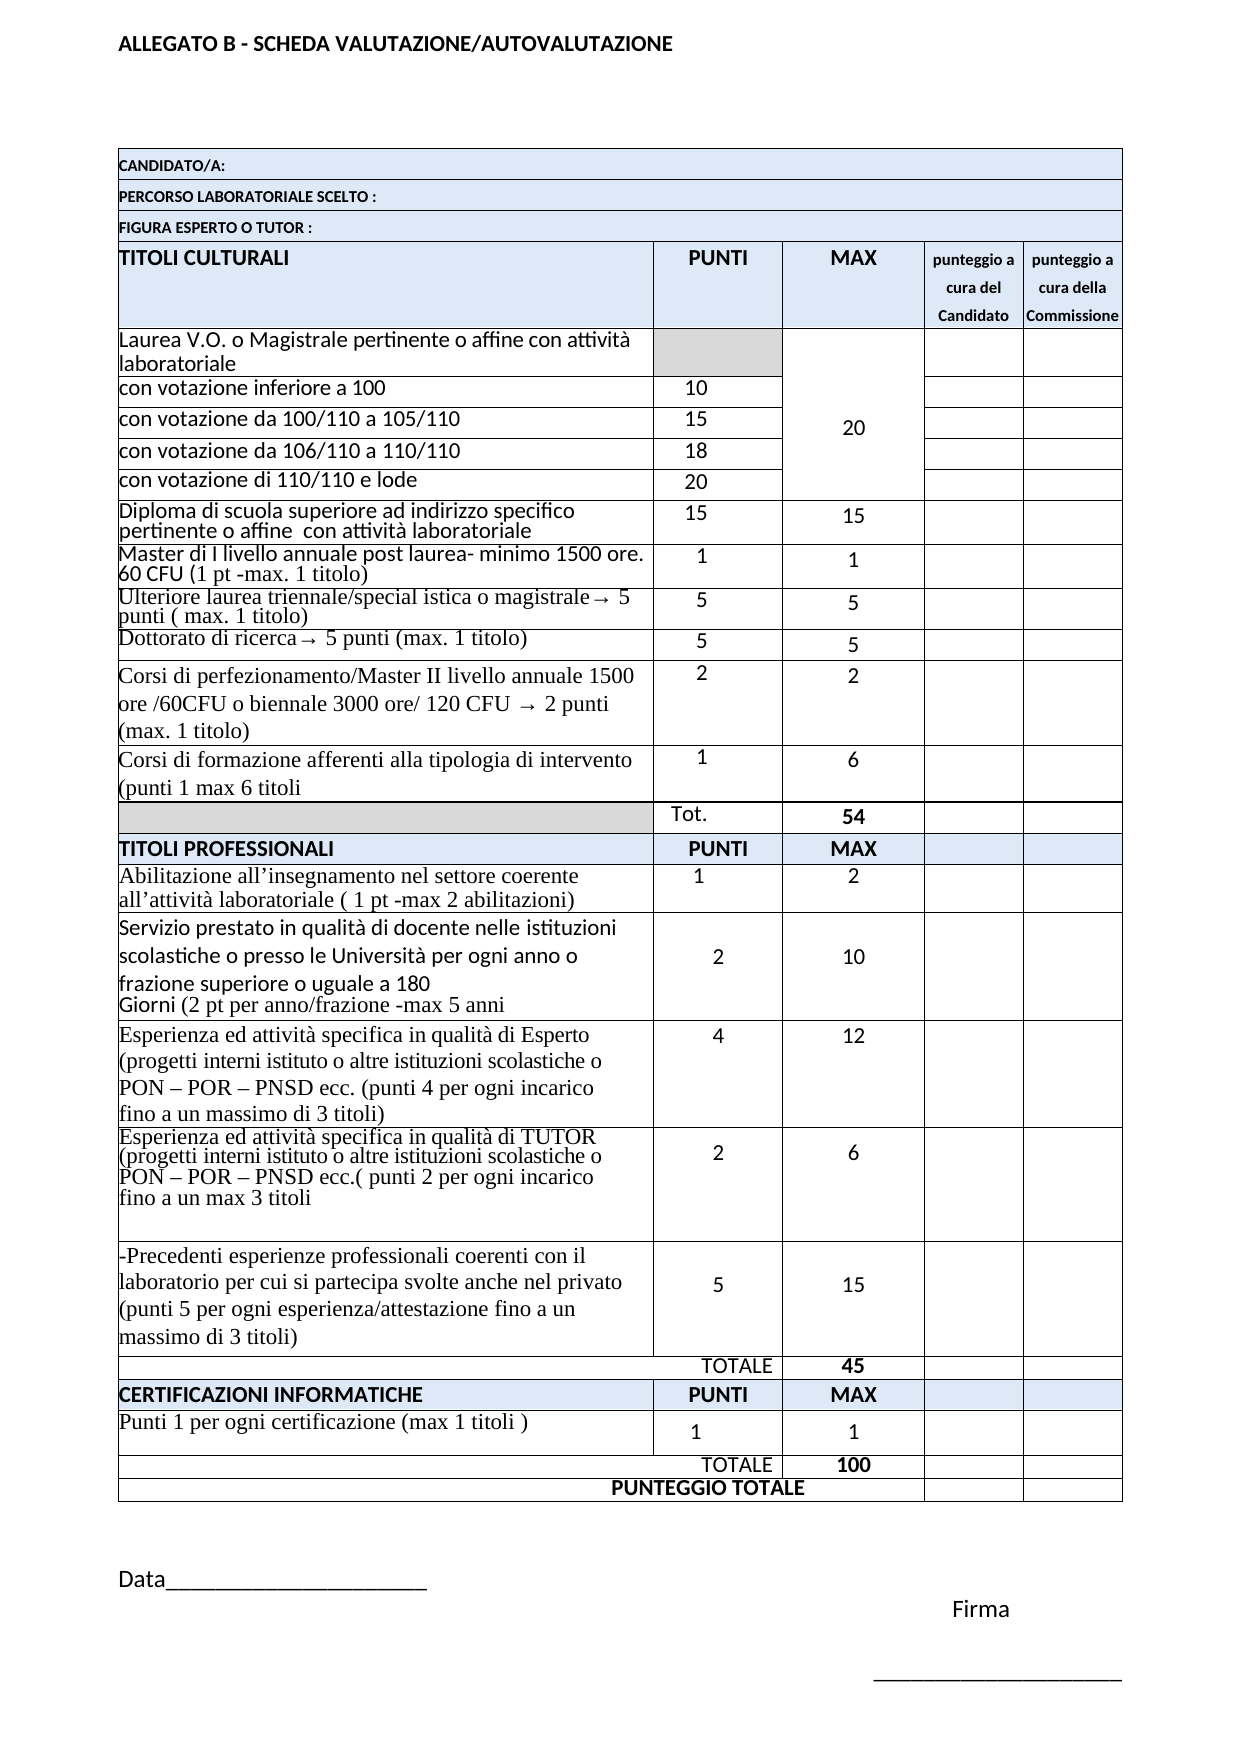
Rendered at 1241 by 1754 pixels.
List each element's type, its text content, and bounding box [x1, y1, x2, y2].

table_cell [1024, 913, 1122, 1019]
table_cell 5 [783, 589, 924, 629]
table_cell [1024, 865, 1122, 912]
table_cell TITOLI CULTURALI [119, 242, 653, 327]
table_cell FIGURA ESPERTO O TUTOR : [119, 211, 1122, 241]
table_cell [925, 439, 1023, 469]
table_cell CERTIFICAZIONI INFORMATICHE [119, 1380, 653, 1409]
table_cell con votazione inferiore a 100 [119, 377, 653, 407]
table_cell [925, 377, 1023, 407]
table_cell -Precedenti esperienze professionali coerenti con il laboratorio per cui si partecipa svolte anche nel privato (punti 5 per ogni esperienza/attestazione fino a un massimo di 3 titoli) [119, 1242, 653, 1356]
table_cell 10 [654, 377, 782, 407]
table_cell Diploma di scuola superiore ad indirizzo specifico pertinente o affine con attività laboratoriale [119, 501, 653, 544]
table_header CANDIDATO/A: [119, 149, 1122, 179]
table_cell [925, 630, 1023, 660]
table_cell 2 [783, 865, 924, 912]
table_cell PUNTEGGIO TOTALE [119, 1479, 924, 1501]
table_cell TITOLI PROFESSIONALI [119, 834, 653, 864]
table_cell [1024, 589, 1122, 629]
table_cell Esperienza ed attività specifica in qualità di TUTOR (progetti interni istituto o altre istituzioni scolastiche o PON – POR – PNSD ecc.( punti 2 per ogni incarico fino a un max 3 titoli [119, 1128, 653, 1241]
table_cell [654, 329, 782, 376]
table_cell MAX [783, 242, 924, 327]
table_cell MAX [783, 834, 924, 864]
table_cell 1 [654, 1411, 782, 1455]
table_cell [1024, 501, 1122, 544]
table_cell [1024, 1357, 1122, 1379]
table_cell [925, 1411, 1023, 1455]
table_cell [925, 865, 1023, 912]
table_cell [925, 1357, 1023, 1379]
table_cell 6 [783, 1128, 924, 1241]
table_cell [925, 1479, 1023, 1501]
table_cell [1024, 803, 1122, 833]
table_cell Servizio prestato in qualità di docente nelle istituzioni scolastiche o presso le Università per ogni anno o frazione superiore o uguale a 180 Giorni (2 pt per anno/frazione -max 5 anni [119, 913, 653, 1019]
table_cell [925, 1456, 1023, 1478]
table_cell [1024, 377, 1122, 407]
table_cell 15 [654, 501, 782, 544]
table_cell 2 [654, 661, 782, 744]
table_cell 1 [783, 1411, 924, 1455]
table_cell [1024, 329, 1122, 376]
table_cell 2 [783, 661, 924, 744]
table_cell 1 [783, 545, 924, 587]
table_cell PUNTI [654, 1380, 782, 1409]
table_cell [925, 803, 1023, 833]
table_cell 1 [654, 746, 782, 801]
table_cell 2 [654, 1128, 782, 1241]
table_cell 10 [783, 913, 924, 1019]
table_cell con votazione da 100/110 a 105/110 [119, 408, 653, 438]
table_cell [1024, 545, 1122, 587]
table_cell Esperienza ed attività specifica in qualità di Esperto (progetti interni istituto o altre istituzioni scolastiche o PON – POR – PNSD ecc. (punti 4 per ogni incarico fino a un massimo di 3 titoli) [119, 1021, 653, 1127]
table_cell [1024, 470, 1122, 500]
table_cell 2 [654, 913, 782, 1019]
table_cell [1024, 439, 1122, 469]
table_cell Dottorato di ricerca→ 5 punti (max. 1 titolo) [119, 630, 653, 660]
table_cell [925, 834, 1023, 864]
table_cell [925, 661, 1023, 744]
table_cell [925, 746, 1023, 801]
table_cell 15 [783, 501, 924, 544]
table_cell Tot. [654, 803, 782, 833]
table_cell [925, 1380, 1023, 1409]
table_cell [925, 1128, 1023, 1241]
table_cell punteggio a cura della Commissione [1024, 242, 1122, 327]
table_cell 100 [783, 1456, 924, 1478]
table_cell TOTALE [119, 1456, 782, 1478]
table_cell 15 [654, 408, 782, 438]
table_cell 20 [654, 470, 782, 500]
table_cell [119, 803, 653, 833]
table_cell con votazione da 106/110 a 110/110 [119, 439, 653, 469]
table_cell [1024, 1456, 1122, 1478]
text Firma [856, 1594, 1122, 1624]
table_cell TOTALE [119, 1357, 782, 1379]
table_cell Abilitazione all’insegnamento nel settore coerente all’attività laboratoriale ( 1 pt -max 2 abilitazioni) [119, 865, 653, 912]
table_cell [925, 1242, 1023, 1356]
table_cell 6 [783, 746, 924, 801]
table_cell punteggio a cura del Candidato [925, 242, 1023, 327]
table_cell 1 [654, 865, 782, 912]
table_cell con votazione di 110/110 e lode [119, 470, 653, 500]
table_cell 12 [783, 1021, 924, 1127]
table_cell [1024, 746, 1122, 801]
table_cell Ulteriore laurea triennale/special istica o magistrale→ 5 punti ( max. 1 titolo) [119, 589, 653, 629]
table_cell [1024, 1380, 1122, 1409]
table_cell [925, 329, 1023, 376]
table_cell [1024, 1479, 1122, 1501]
table_cell PUNTI [654, 834, 782, 864]
table_cell [925, 470, 1023, 500]
text ____________________ [118, 1655, 1122, 1685]
table_cell MAX [783, 1380, 924, 1409]
table_cell 5 [654, 589, 782, 629]
table_cell [1024, 834, 1122, 864]
table_cell [1024, 1411, 1122, 1455]
table_cell [1024, 408, 1122, 438]
table_cell [925, 913, 1023, 1019]
table_cell 45 [783, 1357, 924, 1379]
table_cell [1024, 1128, 1122, 1241]
table_cell Corsi di perfezionamento/Master II livello annuale 1500 ore /60CFU o biennale 3000 ore/ 120 CFU → 2 punti (max. 1 titolo) [119, 661, 653, 744]
table_cell 1 [654, 545, 782, 587]
table_cell 5 [783, 630, 924, 660]
table_cell [925, 501, 1023, 544]
table_cell 18 [654, 439, 782, 469]
table_cell [925, 589, 1023, 629]
table_cell 15 [783, 1242, 924, 1356]
table_cell 5 [654, 1242, 782, 1356]
table_cell Punti 1 per ogni certificazione (max 1 titoli ) [119, 1411, 653, 1455]
table_cell Corsi di formazione afferenti alla tipologia di intervento (punti 1 max 6 titoli [119, 746, 653, 801]
table_cell 54 [783, 803, 924, 833]
table_cell 4 [654, 1021, 782, 1127]
table_cell [1024, 1021, 1122, 1127]
table_cell [1024, 661, 1122, 744]
table_cell 5 [654, 630, 782, 660]
table_cell Laurea V.O. o Magistrale pertinente o affine con attività laboratoriale [119, 329, 653, 376]
table_cell [925, 408, 1023, 438]
text Data_____________________ [118, 1563, 1122, 1594]
table_cell PUNTI [654, 242, 782, 327]
table_cell [1024, 630, 1122, 660]
table_cell [925, 545, 1023, 587]
table_cell Master di I livello annuale post laurea- minimo 1500 ore. 60 CFU (1 pt -max. 1 titolo) [119, 545, 653, 587]
table_cell 20 [783, 329, 924, 500]
table_cell PERCORSO LABORATORIALE SCELTO : [119, 180, 1122, 210]
table_cell [925, 1021, 1023, 1127]
table_cell [1024, 1242, 1122, 1356]
